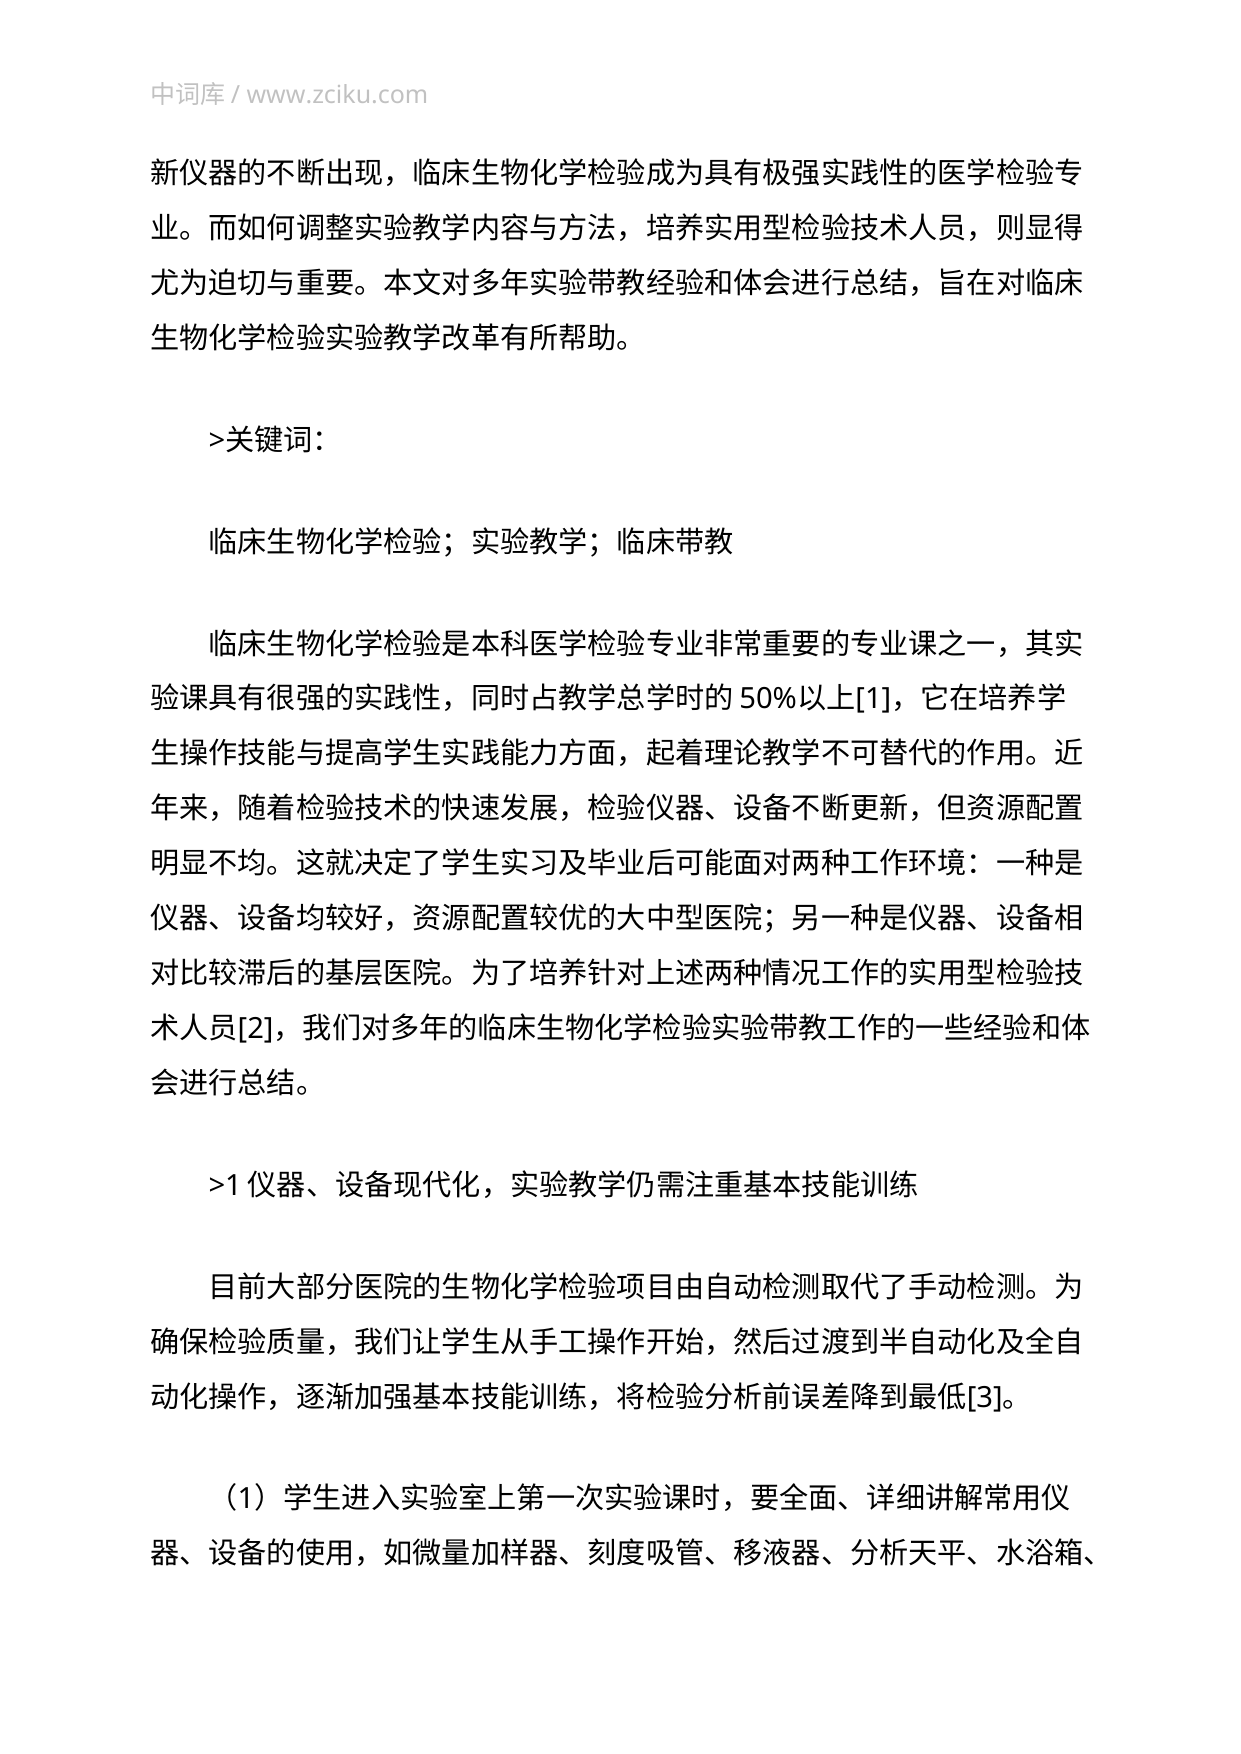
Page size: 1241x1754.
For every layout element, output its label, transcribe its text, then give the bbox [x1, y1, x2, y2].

text 临床生物化学检验是本科医学检验专业非常重要的专业课之一，其实验课具有很强的实践性，同时占教学总学时的50%以上[1]，它在培养学生操作技能与提高学生实践能力方面，起着理论教学不可替代的作用。近年来，随着检验技术的快速发展，检验仪器、设备不断更新，但资源配置明显不均。这就决定了学生实习及毕业后可能面对两种工作环境：一种是仪器、设备均较好，资源配置较优的大中型医院；另一种是仪器、设备相对比较滞后的基层医院。为了培养针对上述两种情况工作的实用型检验技术人员[2]，我们对多年的临床生物化学检验实验带教工作的一些经验和体会进行总结。 [150, 620, 1090, 1102]
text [150, 1475, 1090, 1572]
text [150, 150, 1090, 357]
text 目前大部分医院的生物化学检验项目由自动检测取代了手动检测。为确保检验质量，我们让学生从手工操作开始，然后过渡到半自动化及全自动化操作，逐渐加强基本技能训练，将检验分析前误差降到最低[3]。 [150, 1263, 1090, 1416]
text 临床生物化学检验；实验教学；临床带教 [150, 518, 1090, 561]
text >关键词： [150, 416, 1090, 459]
text >1仪器、设备现代化，实验教学仍需注重基本技能训练 [150, 1161, 1090, 1204]
